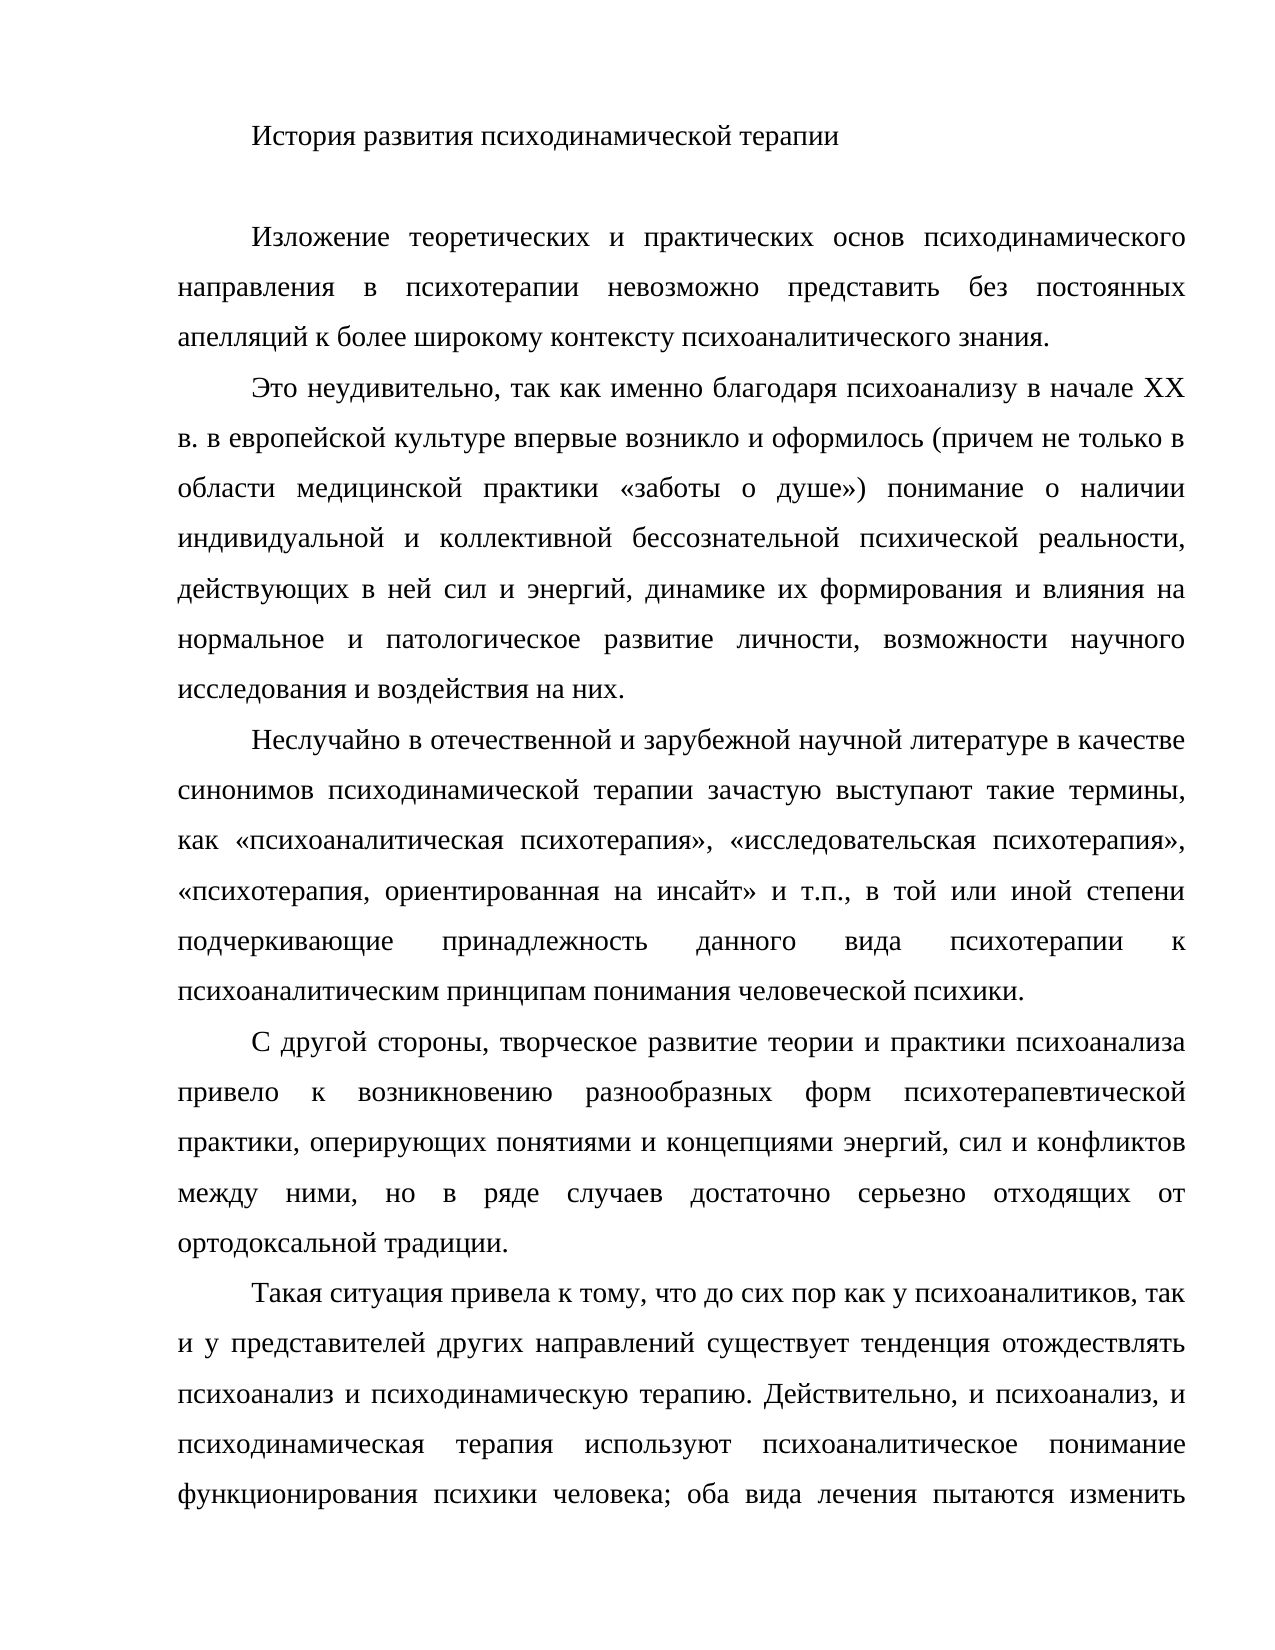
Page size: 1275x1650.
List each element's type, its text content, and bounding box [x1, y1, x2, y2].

text Это неудивительно, так как именно благодаря психоанализу в начале XX в. в европейской культуре впервые возникло и оформилось (причем не только в области медицинской практики «заботы о душе») понимание о наличии индивидуальной и коллективной бессознательной психической реальности, действующих в ней сил и энергий, динамике их формирования и влияния на нормальное и патологическое развитие личности, возможности научного исследования и воздействия на них. [177, 370, 1186, 705]
text Изложение теоретических и практических основ психодинамического направления в психотерапии невозможно представить без постоянных апелляций к более широкому контексту психоаналитического знания. [177, 219, 1186, 353]
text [177, 1275, 1186, 1510]
text Неслучайно в отечественной и зарубежной научной литературе в качестве синонимов психодинамической терапии зачастую выступают такие термины, как «психоаналитическая психотерапия», «исследовательская психотерапия», «психотерапия, ориентированная на инсайт» и т.п., в той или иной степени подчеркивающие принадлежность данного вида психотерапии к психоаналитическим принципам понимания человеческой психики. [177, 722, 1186, 1007]
text С другой стороны, творческое развитие теории и практики психоанализа привело к возникновению разнообразных форм психотерапевтической практики, оперирующих понятиями и концепциями энергий, сил и конфликтов между ними, но в ряде случаев достаточно серьезно отходящих от ортодоксальной традиции. [177, 1024, 1186, 1258]
text История развития психодинамической терапии [177, 118, 1186, 152]
